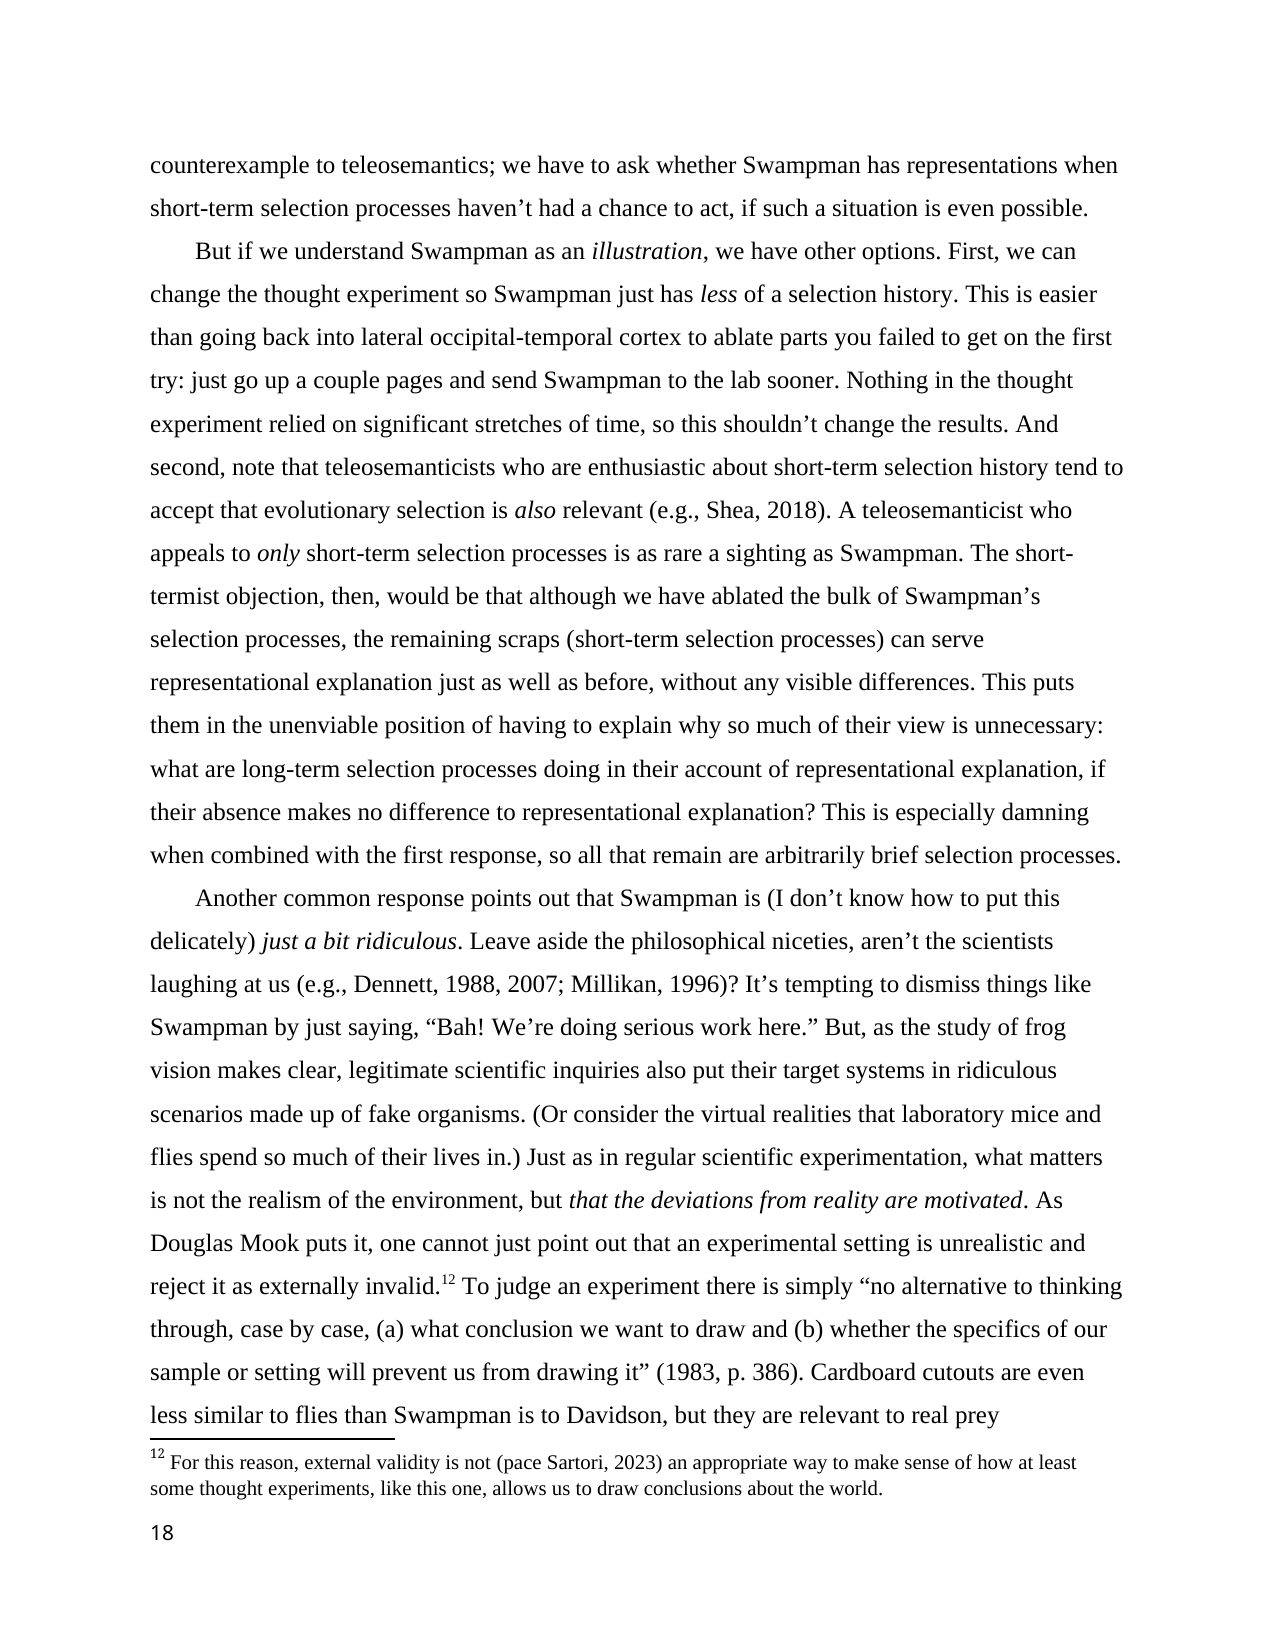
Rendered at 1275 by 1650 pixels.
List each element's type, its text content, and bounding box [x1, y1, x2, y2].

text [150, 883, 1125, 1429]
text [150, 150, 1125, 222]
text But if we understand Swampman as an illustration, we have other options. First, we can change the thought experiment so Swampman just has less of a selection history. This is easier than going back into lateral occipital-temporal cortex to ablate parts you failed to get on the first try: just go up a couple pages and send Swampman to the lab sooner. Nothing in the thought experiment relied on significant stretches of time, so this shouldn’t change the results. And second, note that teleosemanticists who are enthusiastic about short-term selection history tend to accept that evolutionary selection is also relevant (e.g., Shea, 2018). A teleosemanticist who appeals to only short-term selection processes is as rare a sighting as Swampman. The short-termist objection, then, would be that although we have ablated the bulk of Swampman’s selection processes, the remaining scraps (short-term selection processes) can serve representational explanation just as well as before, without any visible differences. This puts them in the unenviable position of having to explain why so much of their view is unnecessary: what are long-term selection processes doing in their account of representational explanation, if their absence makes no difference to representational explanation? This is especially damning when combined with the first response, so all that remain are arbitrarily brief selection processes. [150, 236, 1125, 869]
